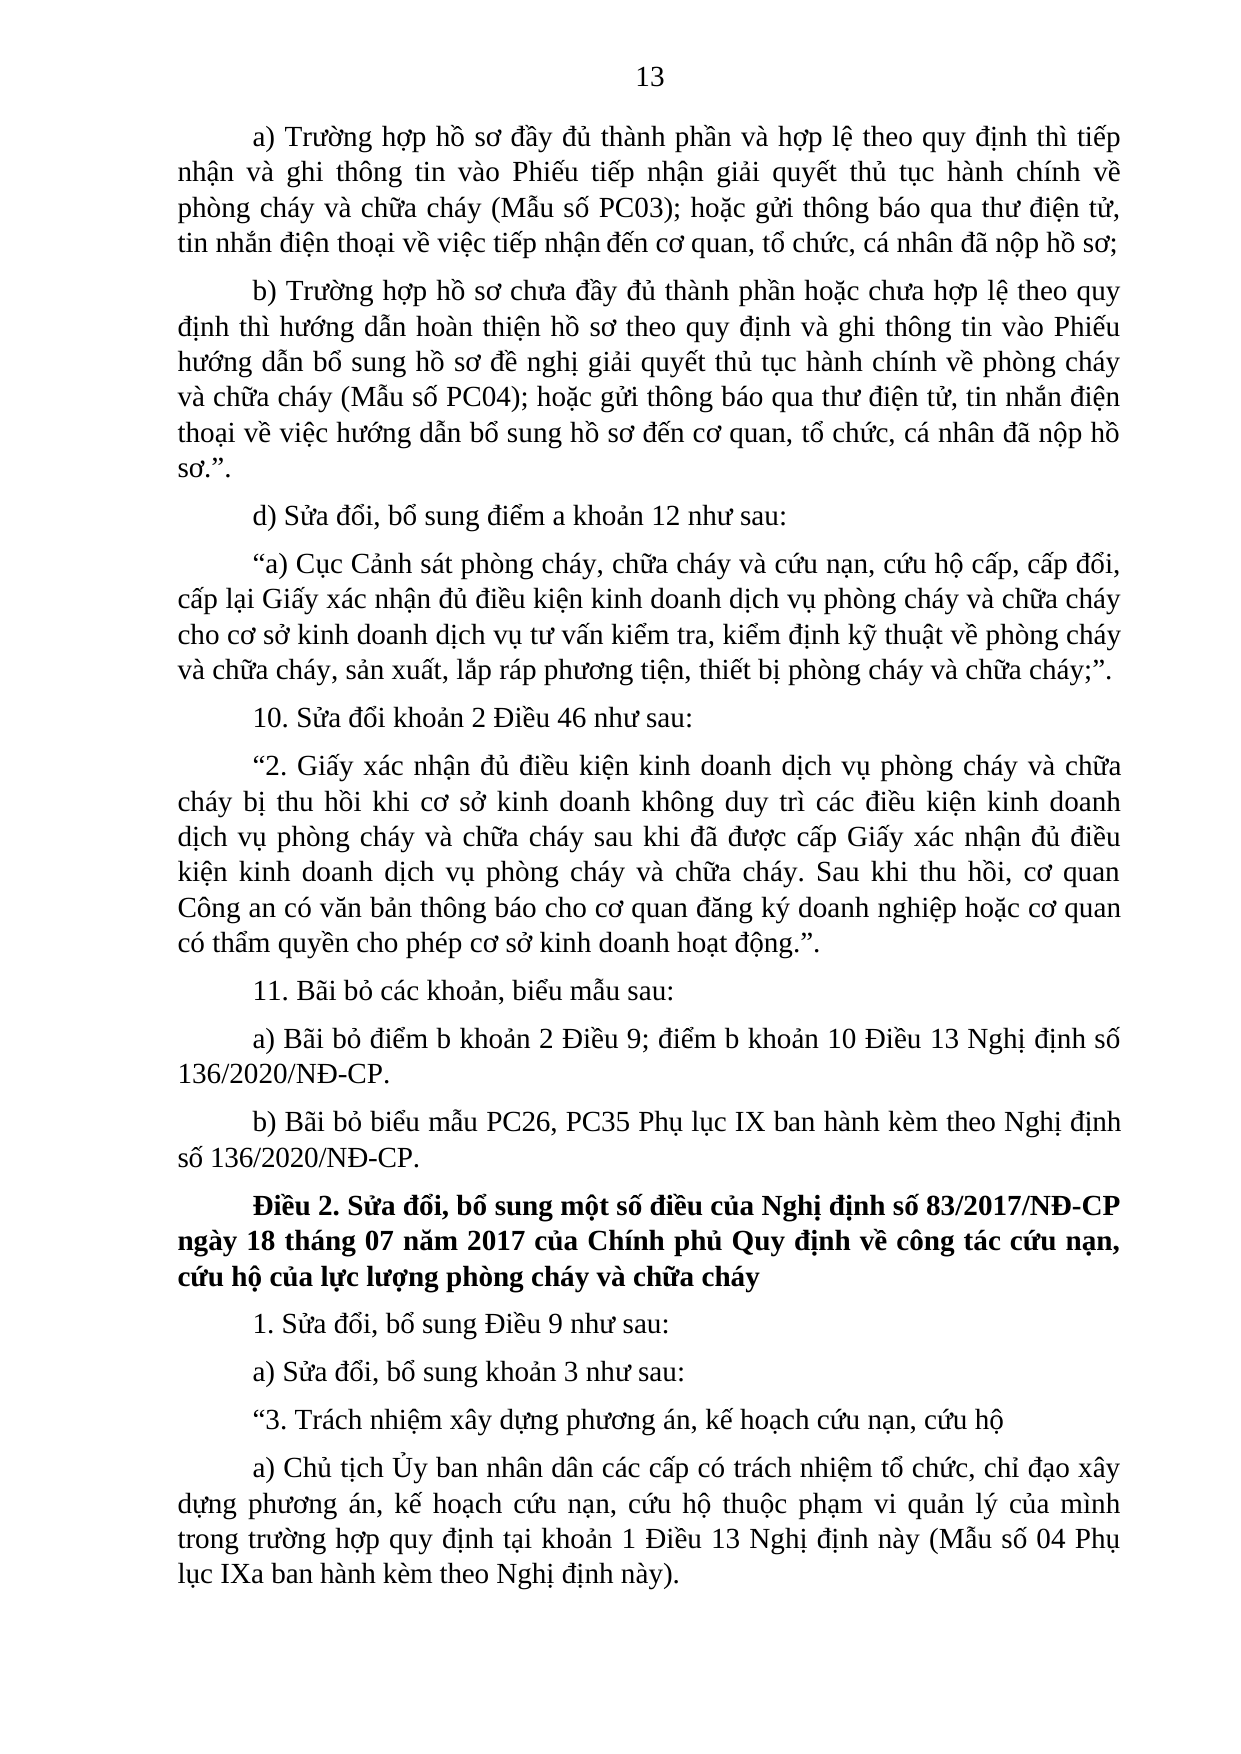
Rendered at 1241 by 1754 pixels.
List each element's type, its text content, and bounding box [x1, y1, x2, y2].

text “a) Cục Cảnh sát phòng cháy, chữa cháy và cứu nạn, cứu hộ cấp, cấp đổi, cấp lại Giấy xác nhận đủ điều kiện kinh doanh dịch vụ phòng cháy và chữa cháy cho cơ sở kinh doanh dịch vụ tư vấn kiểm tra, kiểm định kỹ thuật về phòng cháy và chữa cháy, sản xuất, lắp ráp phương tiện, thiết bị phòng cháy và chữa cháy;”. [177, 545, 1122, 687]
text “2. Giấy xác nhận đủ điều kiện kinh doanh dịch vụ phòng cháy và chữa cháy bị thu hồi khi cơ sở kinh doanh không duy trì các điều kiện kinh doanh dịch vụ phòng cháy và chữa cháy sau khi đã được cấp Giấy xác nhận đủ điều kiện kinh doanh dịch vụ phòng cháy và chữa cháy. Sau khi thu hồi, cơ quan Công an có văn bản thông báo cho cơ quan đăng ký doanh nghiệp hoặc cơ quan có thẩm quyền cho phép cơ sở kinh doanh hoạt động.”. [177, 747, 1122, 960]
text Điều 2. Sửa đổi, bổ sung một số điều của Nghị định số 83/2017/NĐ-CP ngày 18 tháng 07 năm 2017 của Chính phủ Quy định về công tác cứu nạn, cứu hộ của lực lượng phòng cháy và chữa cháy [177, 1187, 1122, 1293]
text a) Sửa đổi, bổ sung khoản 3 như sau: [177, 1353, 1122, 1389]
text 11. Bãi bỏ các khoản, biểu mẫu sau: [177, 972, 1122, 1008]
text a) Chủ tịch Ủy ban nhân dân các cấp có trách nhiệm tổ chức, chỉ đạo xây dựng phương án, kế hoạch cứu nạn, cứu hộ thuộc phạm vi quản lý của mình trong trường hợp quy định tại khoản 1 Điều 13 Nghị định này (Mẫu số 04 Phụ lục IXa ban hành kèm theo Nghị định này). [177, 1449, 1122, 1591]
text b) Bãi bỏ biểu mẫu PC26, PC35 Phụ lục IX ban hành kèm theo Nghị định số 136/2020/NĐ-CP. [177, 1103, 1122, 1174]
text a) Bãi bỏ điểm b khoản 2 Điều 9; điểm b khoản 10 Điều 13 Nghị định số 136/2020/NĐ-CP. [177, 1020, 1122, 1091]
text a) Trường hợp hồ sơ đầy đủ thành phần và hợp lệ theo quy định thì tiếp nhận và ghi thông tin vào Phiếu tiếp nhận giải quyết thủ tục hành chính về phòng cháy và chữa cháy (Mẫu số PC03); hoặc gửi thông báo qua thư điện tử, tin nhắn điện thoại về việc tiếp nhận đến cơ quan, tổ chức, cá nhân đã nộp hồ sơ; [177, 118, 1122, 260]
text d) Sửa đổi, bổ sung điểm a khoản 12 như sau: [177, 497, 1122, 533]
text 1. Sửa đổi, bổ sung Điều 9 như sau: [177, 1306, 1122, 1341]
text 10. Sửa đổi khoản 2 Điều 46 như sau: [177, 699, 1122, 735]
text “3. Trách nhiệm xây dựng phương án, kế hoạch cứu nạn, cứu hộ [177, 1401, 1122, 1437]
text b) Trường hợp hồ sơ chưa đầy đủ thành phần hoặc chưa hợp lệ theo quy định thì hướng dẫn hoàn thiện hồ sơ theo quy định và ghi thông tin vào Phiếu hướng dẫn bổ sung hồ sơ đề nghị giải quyết thủ tục hành chính về phòng cháy và chữa cháy (Mẫu số PC04); hoặc gửi thông báo qua thư điện tử, tin nhắn điện thoại về việc hướng dẫn bổ sung hồ sơ đến cơ quan, tổ chức, cá nhân đã nộp hồ sơ.”. [177, 272, 1122, 485]
